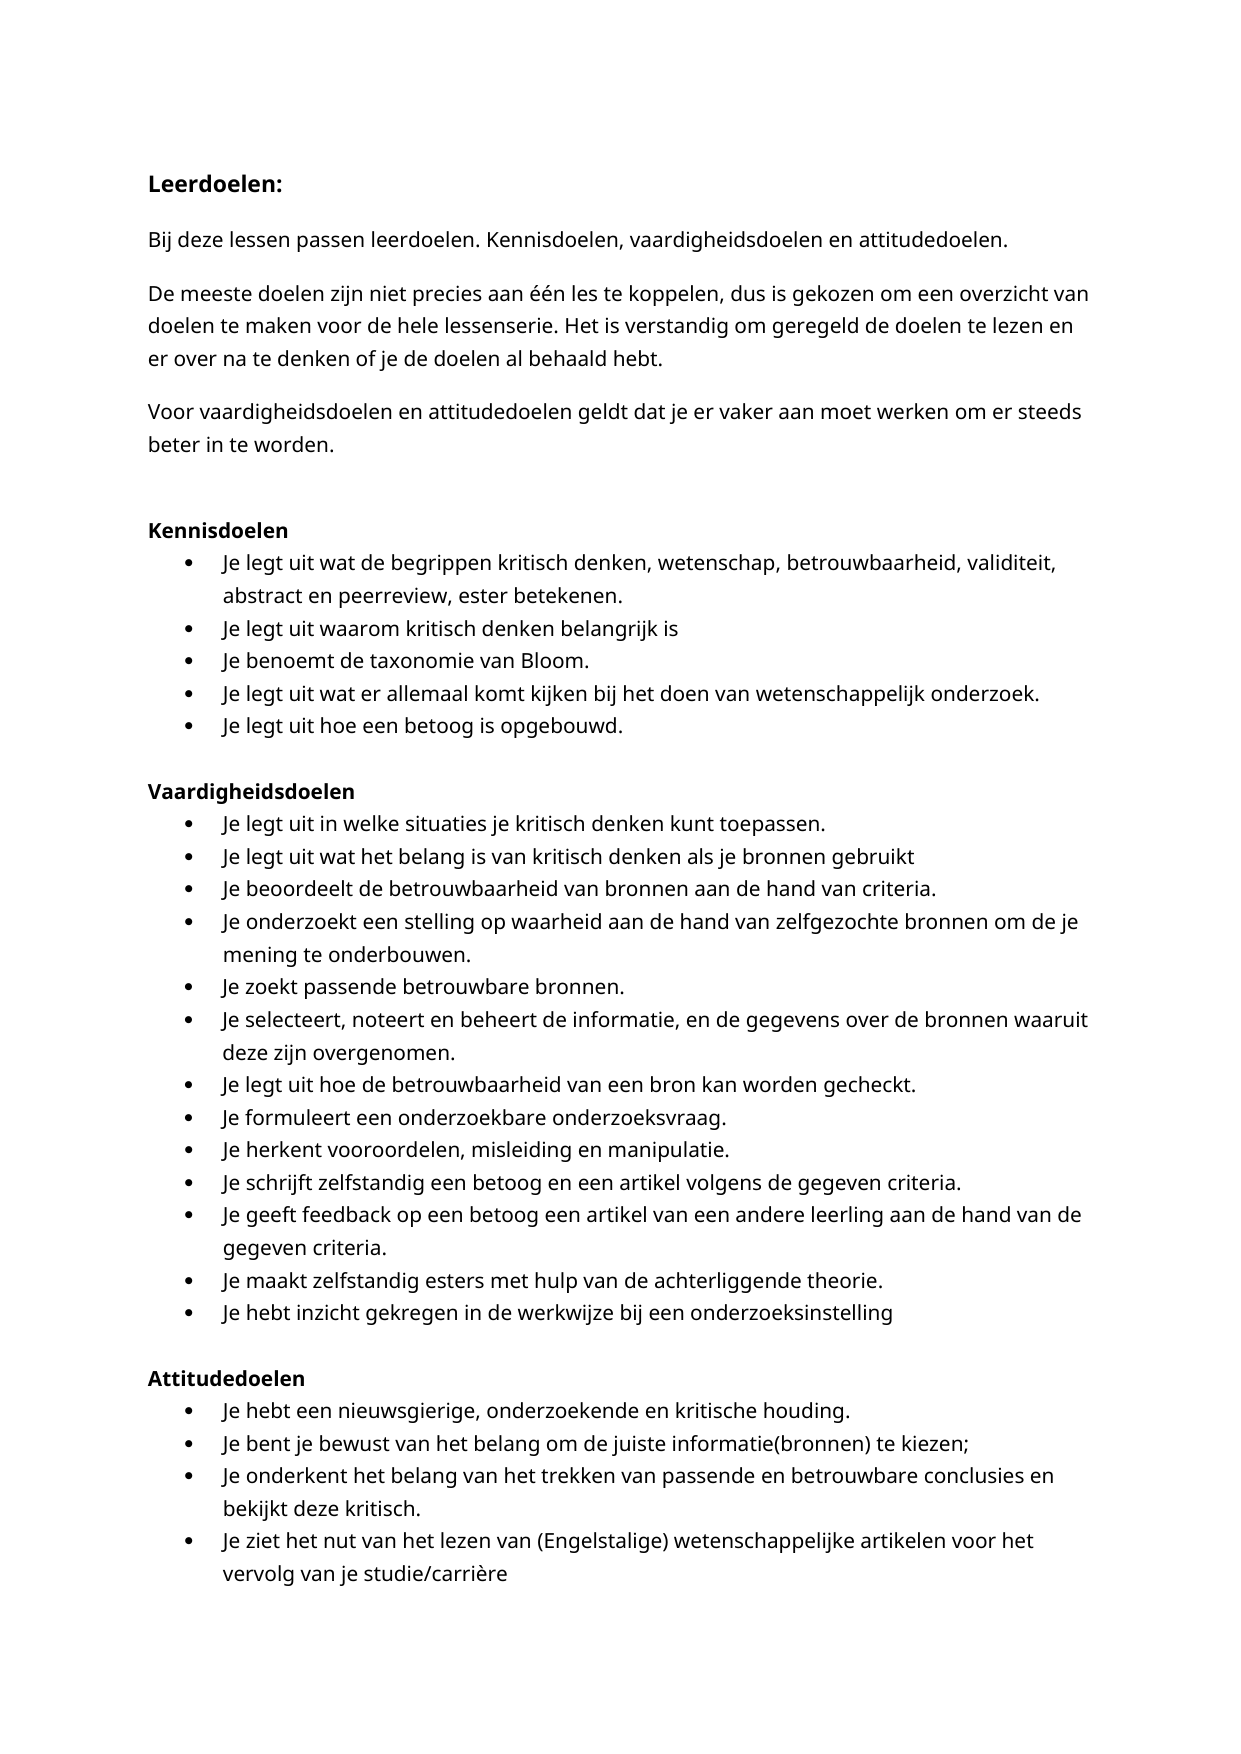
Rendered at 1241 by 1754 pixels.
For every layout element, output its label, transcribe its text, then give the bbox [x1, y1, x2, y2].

list Je herkent vooroordelen, misleiding en manipulatie. [185, 1135, 1093, 1164]
text Attitudedoelen [148, 1364, 1093, 1392]
text Leerdoelen: [148, 168, 1093, 200]
list Je geeft feedback op een betoog een artikel van een andere leerling aan de hand van de gegeven criteria. [185, 1201, 1093, 1262]
list Je legt uit wat de begrippen kritisch denken, wetenschap, betrouwbaarheid, validiteit, abstract en peerreview, ester betekenen. [185, 548, 1093, 609]
list Je legt uit hoe de betrouwbaarheid van een bron kan worden gecheckt. [185, 1070, 1093, 1099]
list Je onderkent het belang van het trekken van passende en betrouwbare conclusies en bekijkt deze kritisch. [185, 1461, 1093, 1522]
list Je maakt zelfstandig esters met hulp van de achterliggende theorie. [185, 1266, 1093, 1294]
list Je legt uit waarom kritisch denken belangrijk is [185, 614, 1093, 642]
list Je hebt inzicht gekregen in de werkwijze bij een onderzoeksinstelling [185, 1298, 1093, 1327]
text Voor vaardigheidsdoelen en attitudedoelen geldt dat je er vaker aan moet werken om er steeds beter in te worden. [148, 397, 1093, 458]
list Je selecteert, noteert en beheert de informatie, en de gegevens over de bronnen waaruit deze zijn overgenomen. [185, 1005, 1093, 1066]
list Je beoordeelt de betrouwbaarheid van bronnen aan de hand van criteria. [185, 874, 1093, 903]
text De meeste doelen zijn niet precies aan één les te koppelen, dus is gekozen om een overzicht van doelen te maken voor de hele lessenserie. Het is verstandig om geregeld de doelen te lezen en er over na te denken of je de doelen al behaald hebt. [148, 279, 1093, 372]
text Vaardigheidsdoelen [148, 777, 1093, 805]
list Je formuleert een onderzoekbare onderzoeksvraag. [185, 1103, 1093, 1131]
text Bij deze lessen passen leerdoelen. Kennisdoelen, vaardigheidsdoelen en attitudedoelen. [148, 225, 1093, 254]
list Je zoekt passende betrouwbare bronnen. [185, 972, 1093, 1001]
list Je schrijft zelfstandig een betoog en een artikel volgens de gegeven criteria. [185, 1168, 1093, 1196]
list Je legt uit hoe een betoog is opgebouwd. [185, 712, 1093, 740]
list Je bent je bewust van het belang om de juiste informatie(bronnen) te kiezen; [185, 1429, 1093, 1457]
list Je onderzoekt een stelling op waarheid aan de hand van zelfgezochte bronnen om de je mening te onderbouwen. [185, 907, 1093, 968]
list Je ziet het nut van het lezen van (Engelstalige) wetenschappelijke artikelen voor het vervolg van je studie/carrière [185, 1527, 1093, 1588]
text Kennisdoelen [148, 516, 1093, 544]
list Je legt uit wat het belang is van kritisch denken als je bronnen gebruikt [185, 842, 1093, 870]
list Je benoemt de taxonomie van Bloom. [185, 646, 1093, 675]
list Je legt uit in welke situaties je kritisch denken kunt toepassen. [185, 809, 1093, 838]
list Je legt uit wat er allemaal komt kijken bij het doen van wetenschappelijk onderzoek. [185, 679, 1093, 707]
list Je hebt een nieuwsgierige, onderzoekende en kritische houding. [185, 1396, 1093, 1425]
